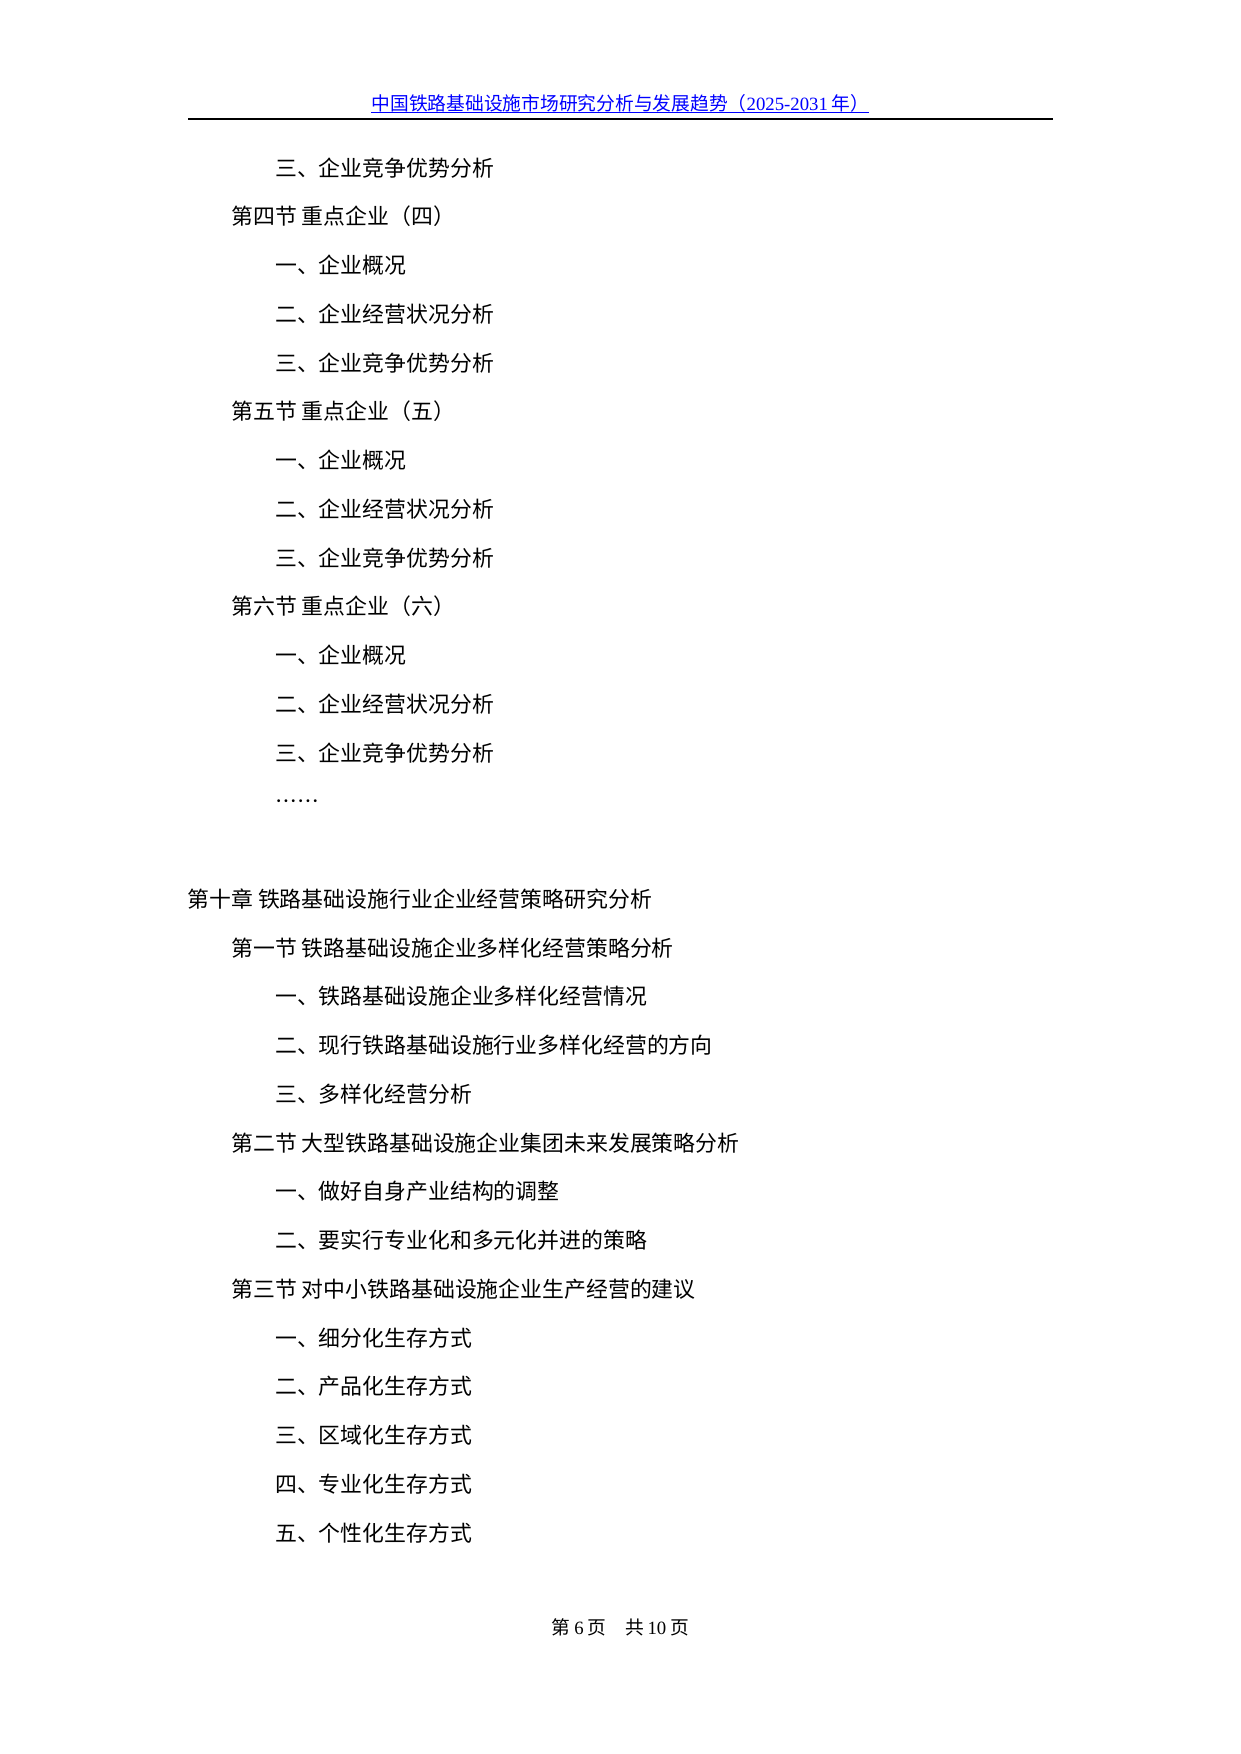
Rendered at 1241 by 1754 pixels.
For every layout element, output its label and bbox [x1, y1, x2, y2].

text [187, 150, 1053, 1548]
